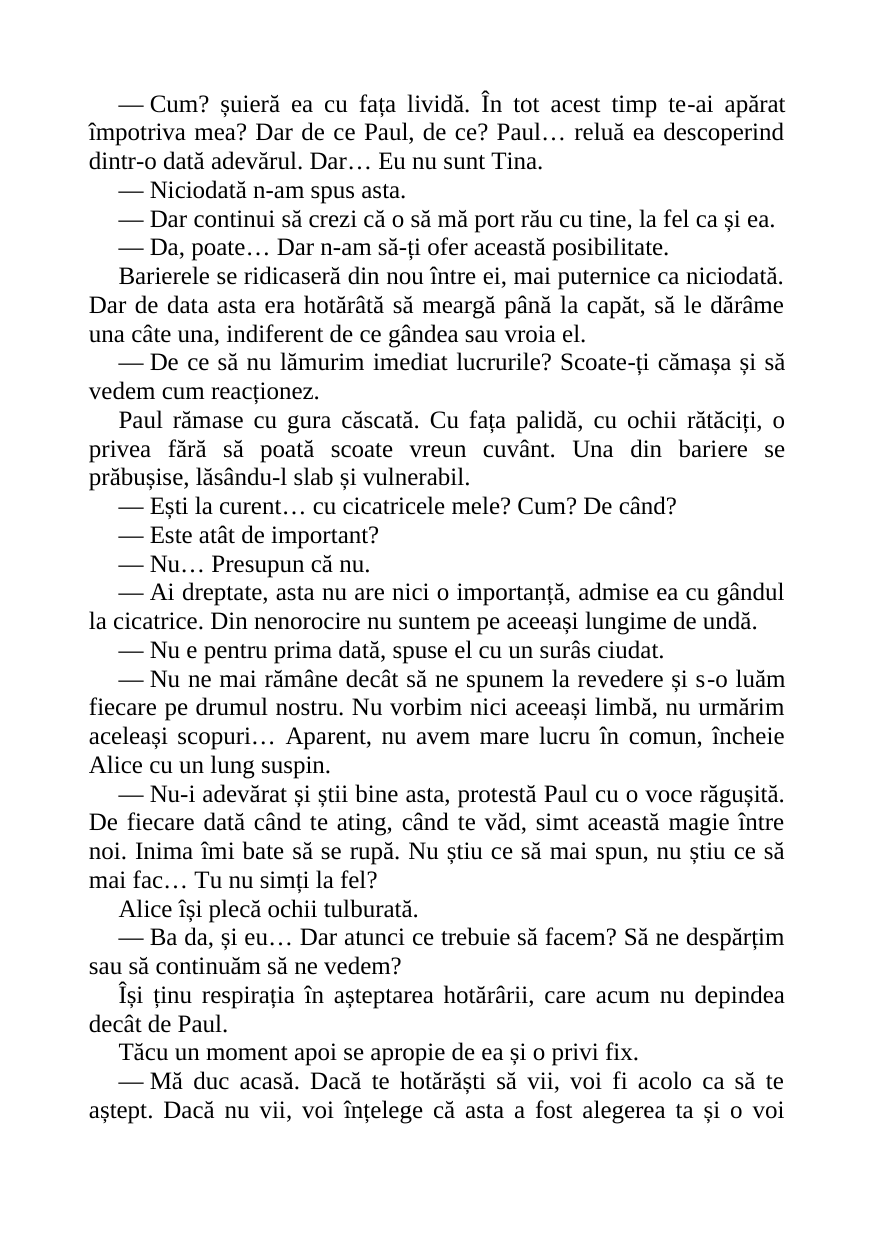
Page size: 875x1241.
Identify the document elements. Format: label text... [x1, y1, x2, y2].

text — Nu e pentru prima dată, spuse el cu un surâs ciudat. [89, 635, 785, 664]
text — Niciodată n-am spus asta. [89, 175, 785, 204]
text — Ai dreptate, asta nu are nici o importanță, admise ea cu gândul la cicatrice. Din nenorocire nu suntem pe aceeași lungime de undă. [89, 577, 785, 635]
text — Ești la curent… cu cicatricele mele? Cum? De când? [89, 491, 785, 520]
text — Nu ne mai rămâne decât să ne spunem la revedere și s-o luăm fiecare pe drumul nostru. Nu vorbim nici aceeași limbă, nu urmărim aceleași scopuri… Aparent, nu avem mare lucru în comun, încheie Alice cu un lung suspin. [89, 664, 785, 779]
text Tăcu un moment apoi se apropie de ea și o privi fix. [89, 1037, 785, 1066]
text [89, 1066, 785, 1124]
text Își ținu respirația în așteptarea hotărârii, care acum nu depindea decât de Paul. [89, 980, 785, 1037]
text — De ce să nu lămurim imediat lucrurile? Scoate-ți cămașa și să vedem cum reacționez. [89, 347, 785, 405]
text Alice își plecă ochii tulburată. [89, 894, 785, 922]
text — Este atât de important? [89, 520, 785, 549]
text Barierele se ridicaseră din nou între ei, mai puternice ca niciodată. Dar de data asta era hotărâtă să meargă până la capăt, să le dărâme una câte una, indiferent de ce gândea sau vroia el. [89, 261, 785, 347]
text — Nu… Presupun că nu. [89, 549, 785, 577]
text — Cum? șuieră ea cu fața lividă. În tot acest timp te-ai apărat împotriva mea? Dar de ce Paul, de ce? Paul… reluă ea descoperind dintr-o dată adevărul. Dar… Eu nu sunt Tina. [89, 89, 785, 175]
text — Dar continui să crezi că o să mă port rău cu tine, la fel ca și ea. [89, 204, 785, 232]
text — Nu-i adevărat și știi bine asta, protestă Paul cu o voce răgușită. De fiecare dată când te ating, când te văd, simt această magie între noi. Inima îmi bate să se rupă. Nu știu ce să mai spun, nu știu ce să mai fac… Tu nu simți la fel? [89, 779, 785, 894]
text — Da, poate… Dar n-am să-ți ofer această posibilitate. [89, 232, 785, 261]
text — Ba da, și eu… Dar atunci ce trebuie să facem? Să ne despărțim sau să continuăm să ne vedem? [89, 922, 785, 980]
text Paul rămase cu gura căscată. Cu fața palidă, cu ochii rătăciți, o privea fără să poată scoate vreun cuvânt. Una din bariere se prăbușise, lăsându-l slab și vulnerabil. [89, 405, 785, 491]
